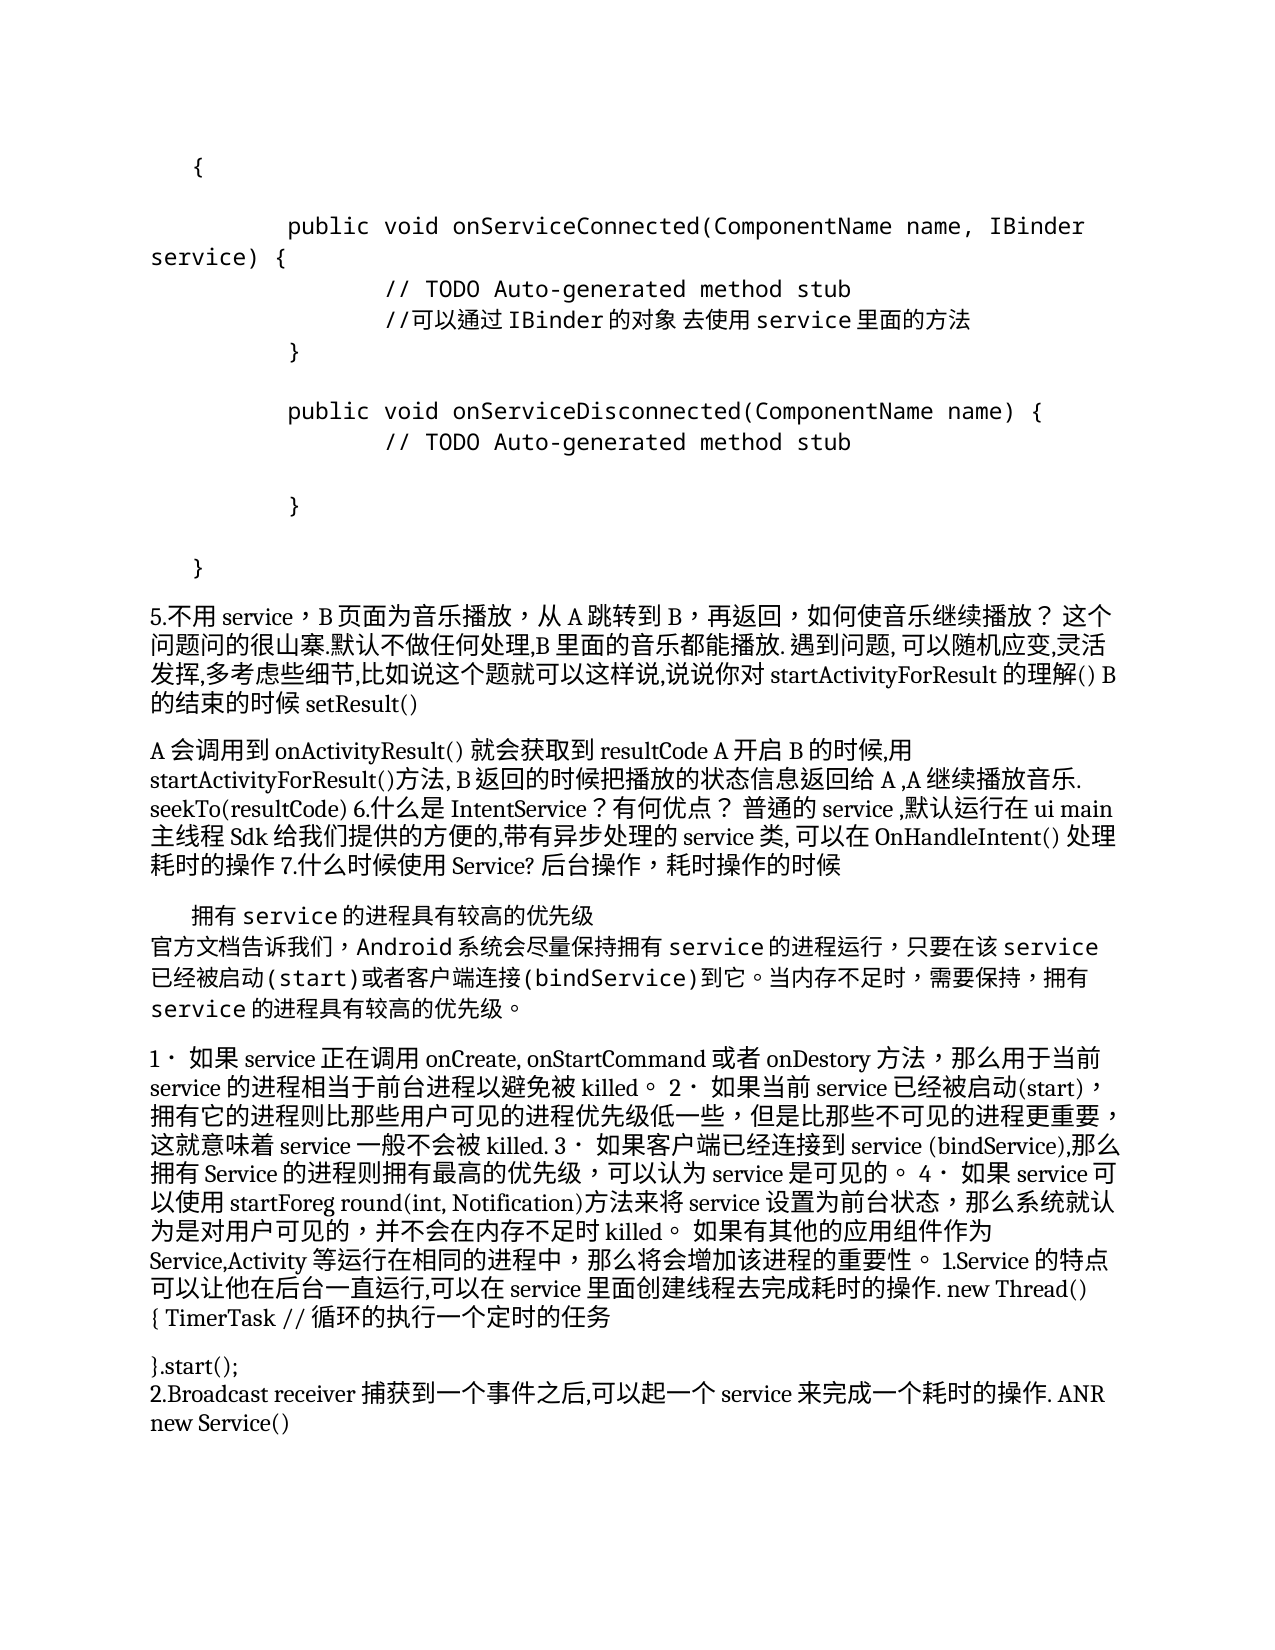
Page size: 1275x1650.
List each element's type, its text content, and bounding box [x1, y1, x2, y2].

text { public void onServiceConnected(ComponentName name, IBinder service) { // TODO Auto-generated method stub //可以通过IBinder的对象 去使用service里面的方法 } public void onServiceDisconnected(ComponentName name) { // TODO Auto-generated method stub } } [150, 150, 1125, 582]
text }.start(); 2.Broadcast receiver捕获到一个事件之后,可以起一个service来完成一个耗时的操作. ANR new Service() [150, 1352, 1125, 1438]
text 5.不用service，B页面为音乐播放，从A跳转到B，再返回，如何使音乐继续播放？ 这个问题问的很山寨.默认不做任何处理,B里面的音乐都能播放. 遇到问题, 可以随机应变,灵活发挥,多考虑些细节,比如说这个题就可以这样说,说说你对startActivityForResult的理解() B的结束的时候 setResult() [150, 603, 1125, 718]
text A会调用到onActivityResult() 就会获取到resultCode A开启B的时候,用startActivityForResult()方法, B返回的时候把播放的状态信息返回给A ,A继续播放音乐. seekTo(resultCode) 6.什么是IntentService？有何优点？ 普通的service ,默认运行在ui main 主线程 Sdk给我们提供的方便的,带有异步处理的service类, 可以在OnHandleIntent() 处理耗时的操作 7.什么时候使用Service? 后台操作，耗时操作的时候 [150, 737, 1125, 881]
text 拥有service的进程具有较高的优先级 官方文档告诉我们，Android系统会尽量保持拥有service的进程运行，只要在该service已经被启动(start)或者客户端连接(bindService)到它。当内存不足时，需要保持，拥有service的进程具有较高的优先级。 [150, 899, 1125, 1024]
text 1． 如果service正在调用onCreate, onStartCommand或者onDestory方法，那么用于当前service的进程相当于前台进程以避免被killed。 2． 如果当前service已经被启动(start)，拥有它的进程则比那些用户可见的进程优先级低一些，但是比那些不可见的进程更重要，这就意味着service一般不会被killed. 3． 如果客户端已经连接到service (bindService),那么拥有Service的进程则拥有最高的优先级，可以认为service是可见的。 4． 如果service可以使用startForeg round(int, Notification)方法来将service设置为前台状态，那么系统就认为是对用户可见的，并不会在内存不足时killed。 如果有其他的应用组件作为Service,Activity等运行在相同的进程中，那么将会增加该进程的重要性。 1.Service的特点可以让他在后台一直运行,可以在service里面创建线程去完成耗时的操作. new Thread(){ TimerTask // 循环的执行一个定时的任务 [150, 1045, 1125, 1333]
